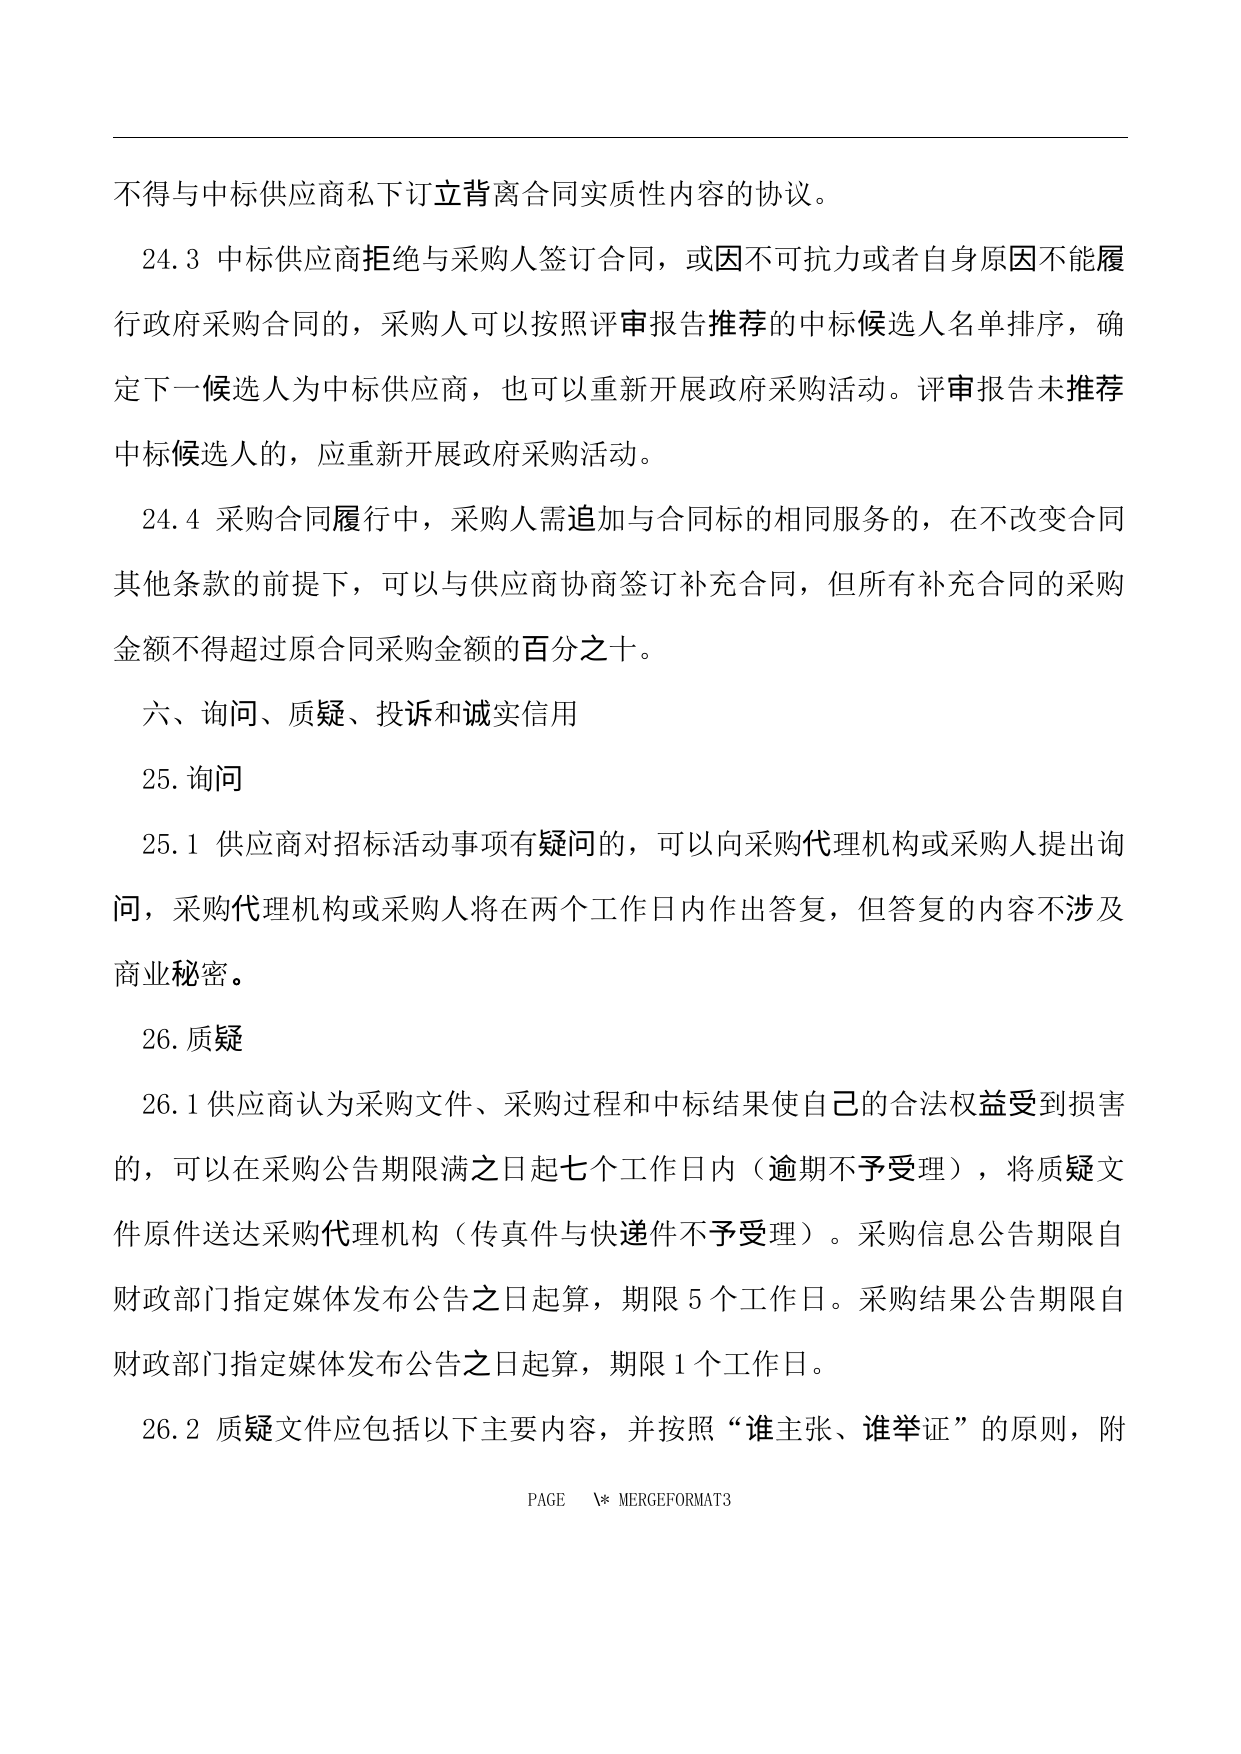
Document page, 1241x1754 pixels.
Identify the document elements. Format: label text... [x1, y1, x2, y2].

text 24.4 采购合同履行中，采购人需追加与合同标的相同服务的，在不改变合同其他条款的前提下，可以与供应商协商签订补充合同，但所有补充合同的采购金额不得超过原合同采购金额的百分之十。 [112, 485, 1128, 680]
text 六、询问、质疑、投诉和诚实信用 [112, 680, 1128, 745]
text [112, 160, 1128, 225]
text 24.3 中标供应商拒绝与采购人签订合同，或因不可抗力或者自身原因不能履行政府采购合同的，采购人可以按照评审报告推荐的中标候选人名单排序，确定下一候选人为中标供应商，也可以重新开展政府采购活动。评审报告未推荐中标候选人的，应重新开展政府采购活动。 [112, 225, 1128, 485]
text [112, 1395, 1128, 1460]
text 25.1 供应商对招标活动事项有疑问的，可以向采购代理机构或采购人提出询问，采购代理机构或采购人将在两个工作日内作出答复，但答复的内容不涉及商业秘密。 [112, 810, 1128, 1005]
text 26.1供应商认为采购文件、采购过程和中标结果使自己的合法权益受到损害的，可以在采购公告期限满之日起七个工作日内（逾期不予受理），将质疑文件原件送达采购代理机构（传真件与快递件不予受理）。采购信息公告期限自财政部门指定媒体发布公告之日起算，期限5个工作日。采购结果公告期限自财政部门指定媒体发布公告之日起算，期限1个工作日。 [112, 1070, 1128, 1395]
text 25.询问 [112, 745, 1128, 810]
text 26.质疑 [112, 1005, 1128, 1070]
